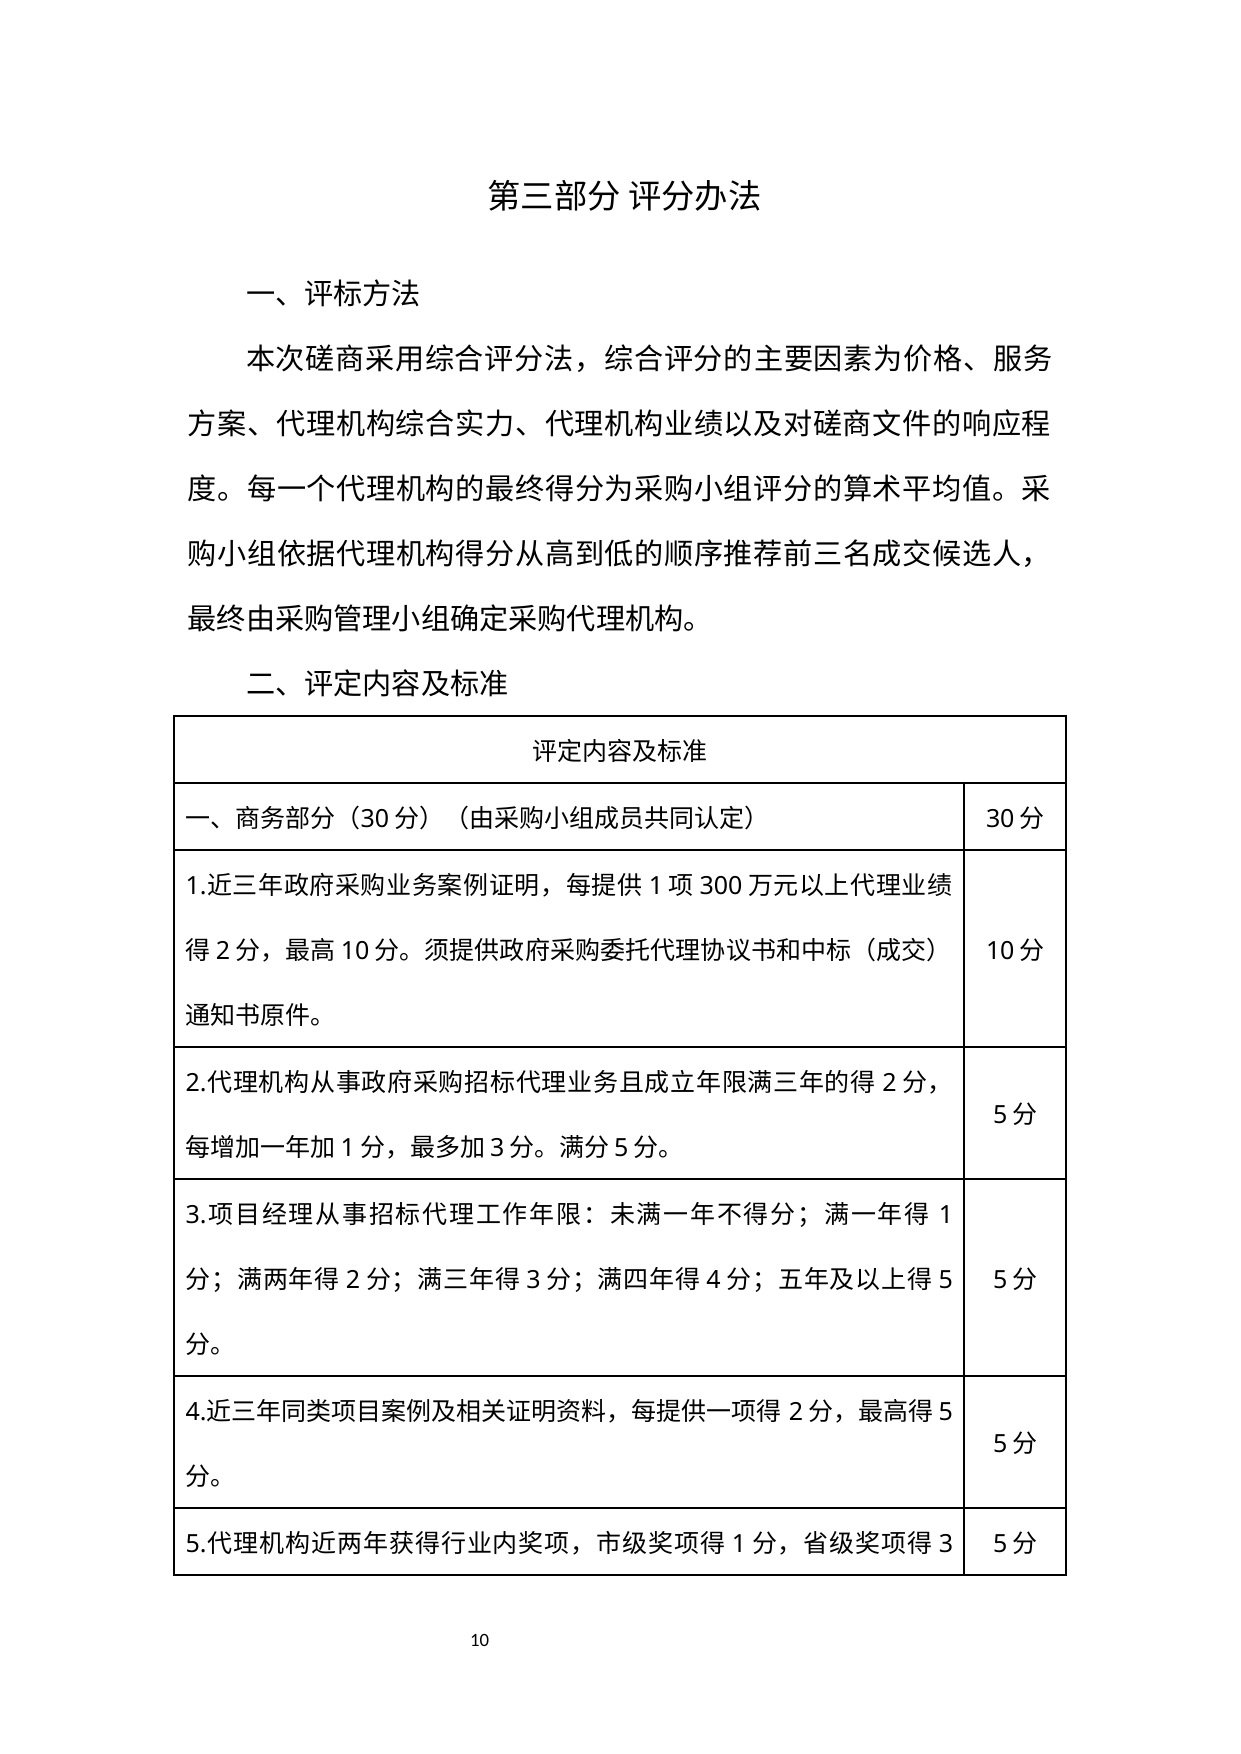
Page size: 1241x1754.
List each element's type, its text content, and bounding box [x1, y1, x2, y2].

text 第三部分 评分办法 [187, 162, 1053, 227]
table_header 评定内容及标准 [175, 717, 1065, 782]
text 一、评标方法 [187, 259, 1053, 324]
table_cell 4.近三年同类项目案例及相关证明资料，每提供一项得2分，最高得5分。 [175, 1377, 963, 1507]
table_cell 一、商务部分（30分）（由采购小组成员共同认定） [175, 784, 963, 849]
table_cell 10分 [965, 851, 1065, 1046]
table_cell 5分 [965, 1180, 1065, 1375]
text 二、评定内容及标准 [187, 649, 1053, 714]
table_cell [175, 1509, 963, 1574]
table_cell 5分 [965, 1377, 1065, 1507]
table_cell 30分 [965, 784, 1065, 849]
table_cell 5分 [965, 1509, 1065, 1574]
table_cell 3.项目经理从事招标代理工作年限：未满一年不得分；满一年得1分；满两年得2分；满三年得3分；满四年得4分；五年及以上得5分。 [175, 1180, 963, 1375]
text 本次磋商采用综合评分法，综合评分的主要因素为价格、服务方案、代理机构综合实力、代理机构业绩以及对磋商文件的响应程度。每一个代理机构的最终得分为采购小组评分的算术平均值。采购小组依据代理机构得分从高到低的顺序推荐前三名成交候选人，最终由采购管理小组确定采购代理机构。 [187, 324, 1053, 649]
table_cell 2.代理机构从事政府采购招标代理业务且成立年限满三年的得2分，每增加一年加1分，最多加3分。满分5分。 [175, 1048, 963, 1178]
table_cell 1.近三年政府采购业务案例证明，每提供1项300万元以上代理业绩得2分，最高10分。须提供政府采购委托代理协议书和中标（成交）通知书原件。 [175, 851, 963, 1046]
table_cell 5分 [965, 1048, 1065, 1178]
